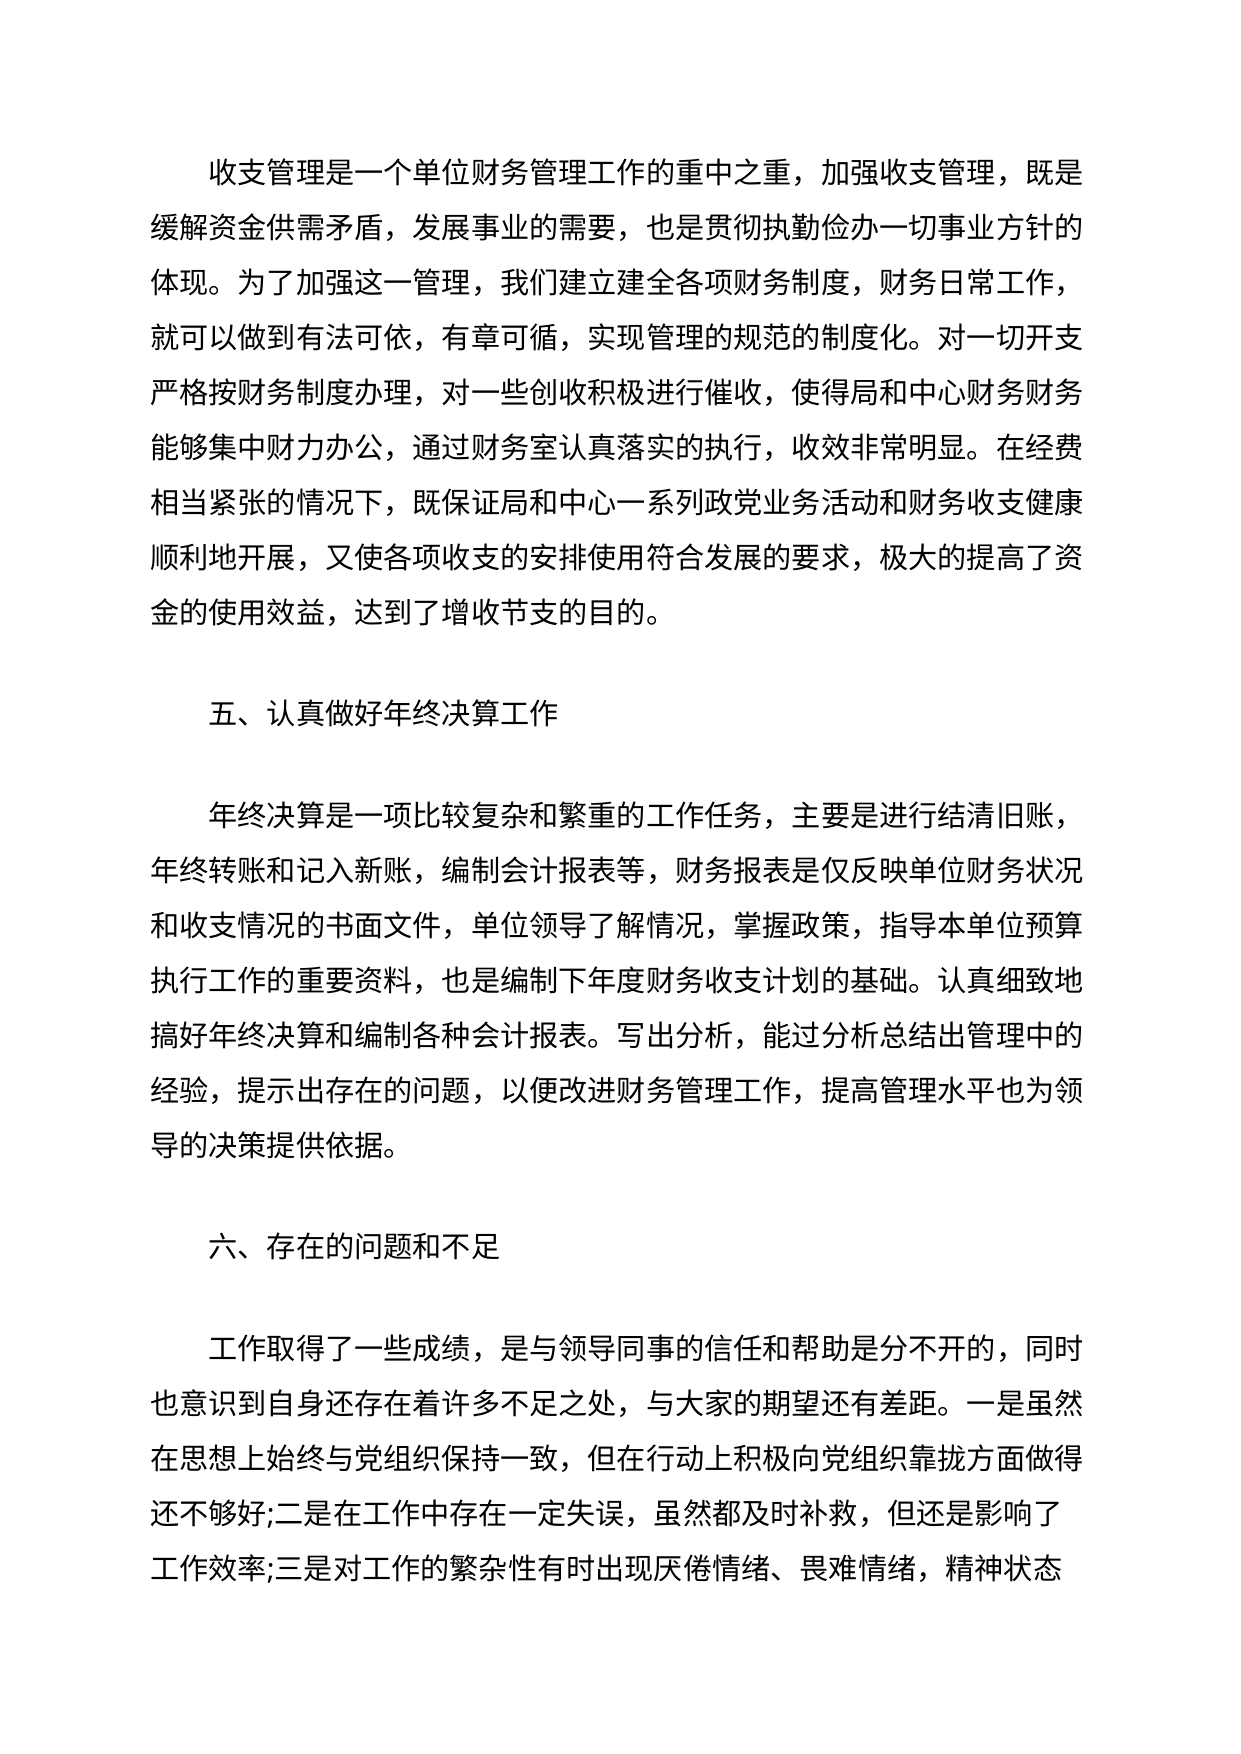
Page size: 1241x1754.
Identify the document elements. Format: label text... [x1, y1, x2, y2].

text 六、存在的问题和不足 [150, 1224, 1090, 1266]
text 收支管理是一个单位财务管理工作的重中之重，加强收支管理，既是缓解资金供需矛盾，发展事业的需要，也是贯彻执勤俭办一切事业方针的体现。为了加强这一管理，我们建立建全各项财务制度，财务日常工作，就可以做到有法可依，有章可循，实现管理的规范的制度化。对一切开支严格按财务制度办理，对一些创收积极进行催收，使得局和中心财务财务能够集中财力办公，通过财务室认真落实的执行，收效非常明显。在经费相当紧张的情况下，既保证局和中心一系列政党业务活动和财务收支健康顺利地开展，又使各项收支的安排使用符合发展的要求，极大的提高了资金的使用效益，达到了增收节支的目的。 [150, 150, 1090, 631]
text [150, 1326, 1090, 1588]
text 五、认真做好年终决算工作 [150, 691, 1090, 733]
text 年终决算是一项比较复杂和繁重的工作任务，主要是进行结清旧账，年终转账和记入新账，编制会计报表等，财务报表是仅反映单位财务状况和收支情况的书面文件，单位领导了解情况，掌握政策，指导本单位预算执行工作的重要资料，也是编制下年度财务收支计划的基础。认真细致地搞好年终决算和编制各种会计报表。写出分析，能过分析总结出管理中的经验，提示出存在的问题，以便改进财务管理工作，提高管理水平也为领导的决策提供依据。 [150, 793, 1090, 1164]
